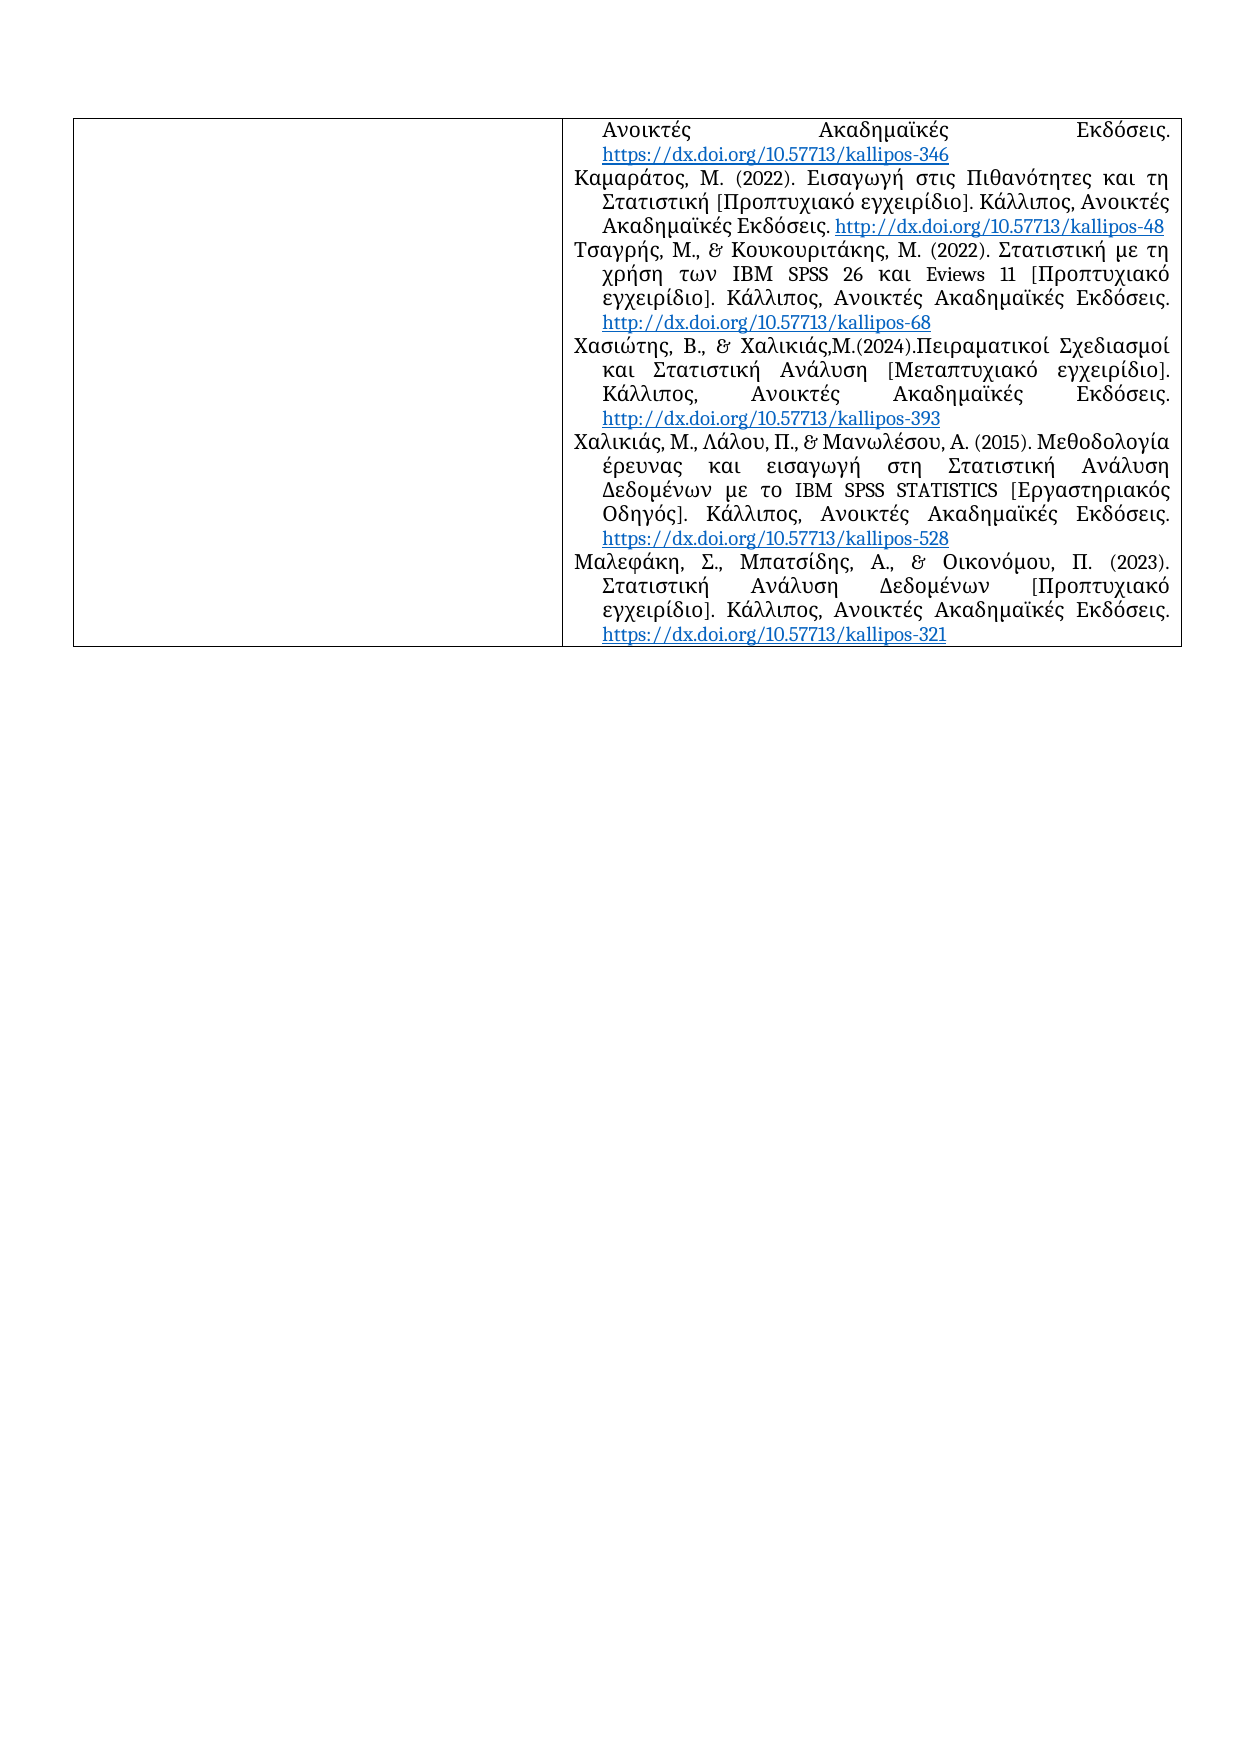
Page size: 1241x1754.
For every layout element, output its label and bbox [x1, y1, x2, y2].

table_cell [74, 119, 562, 646]
table_cell [563, 119, 1181, 646]
